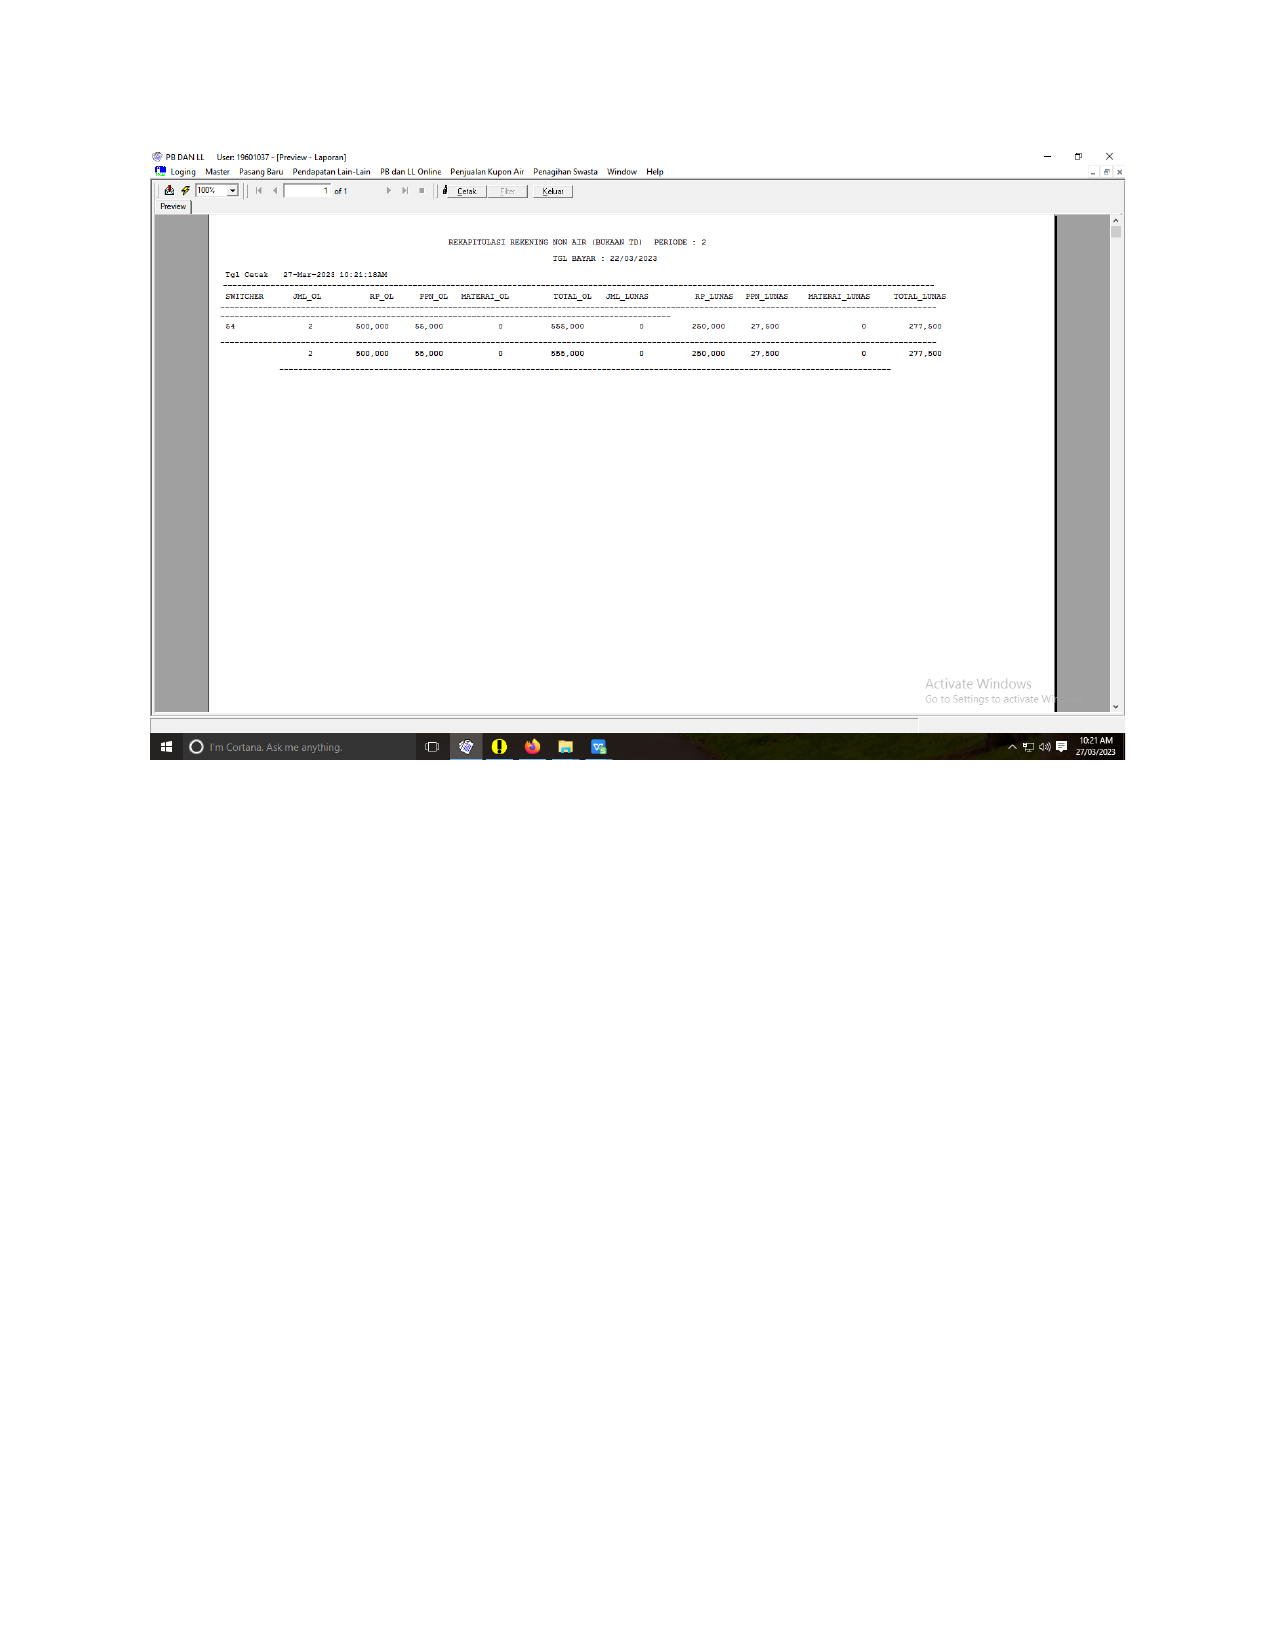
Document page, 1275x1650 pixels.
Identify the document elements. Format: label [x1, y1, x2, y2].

picture [150, 150, 1125, 760]
